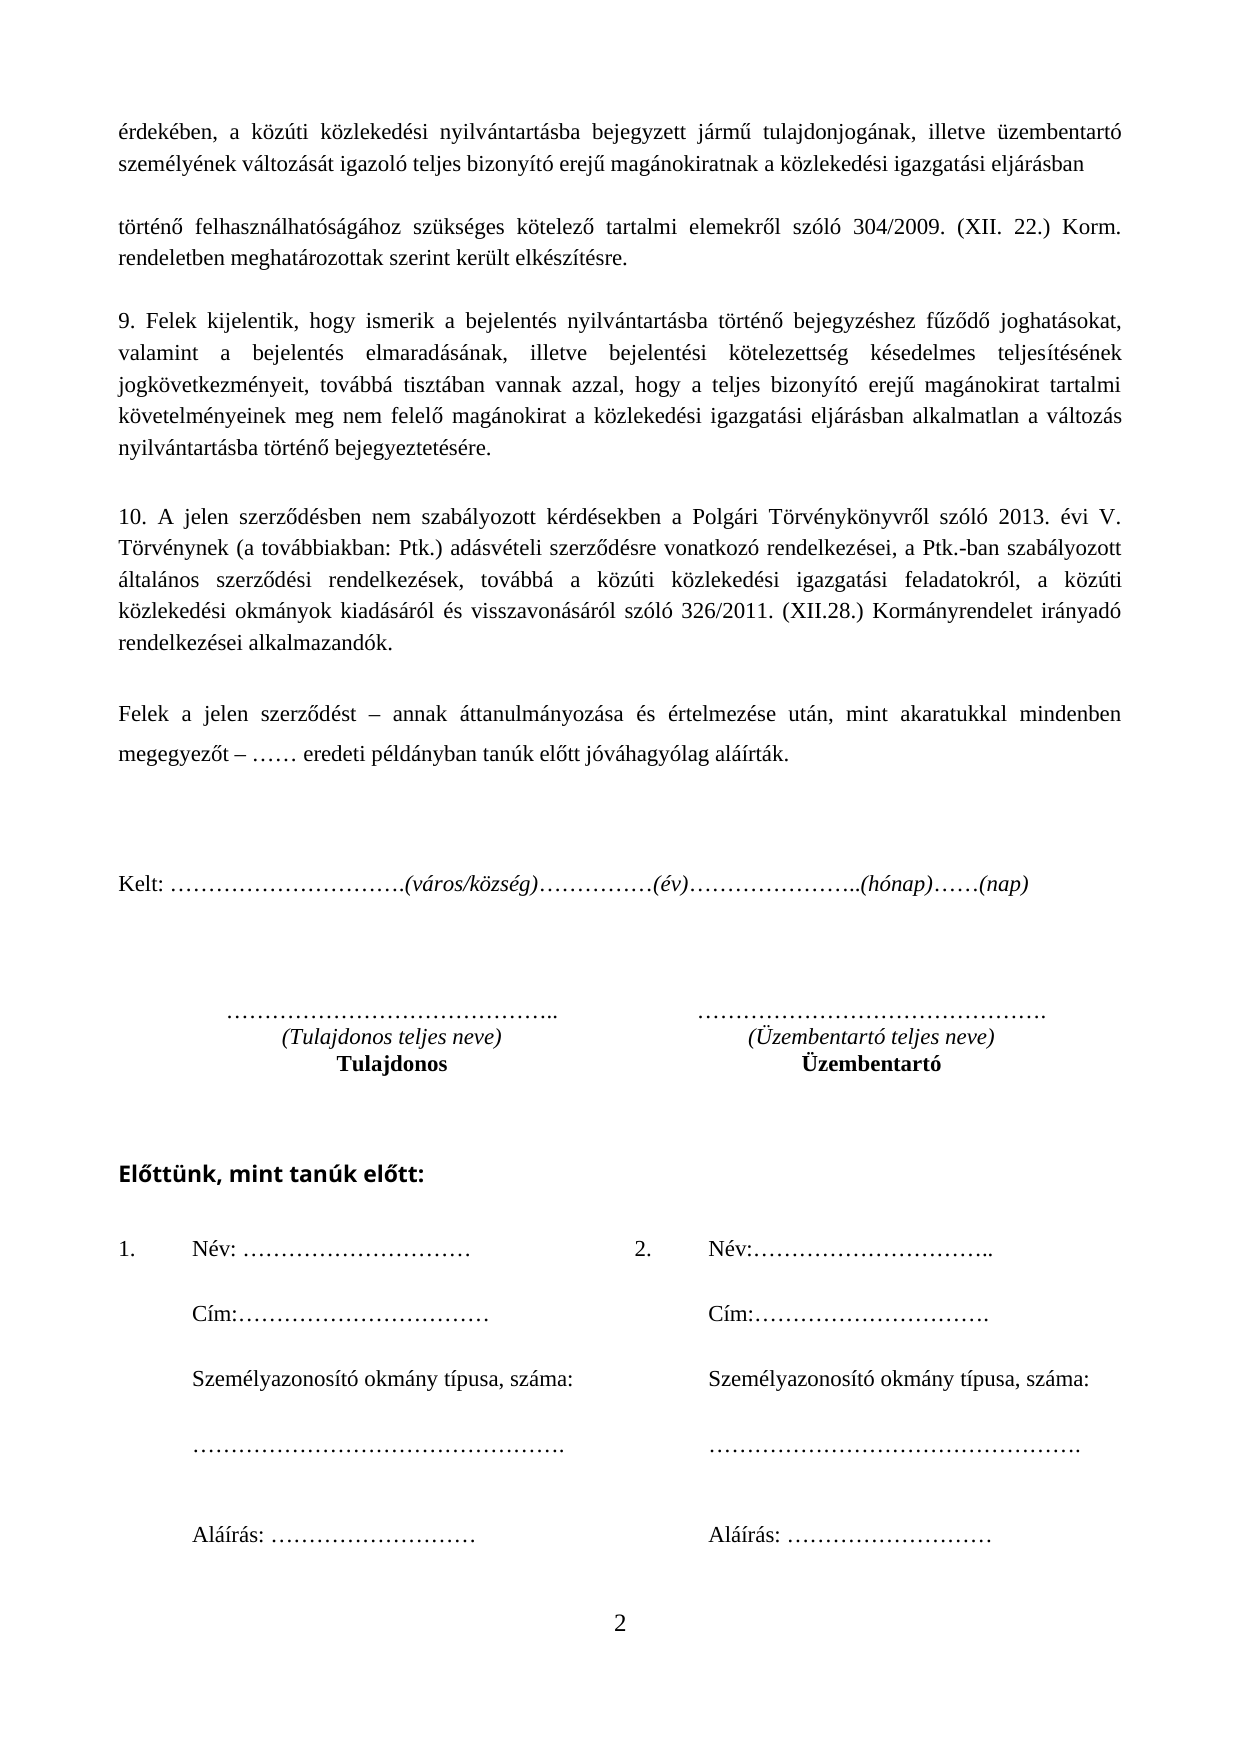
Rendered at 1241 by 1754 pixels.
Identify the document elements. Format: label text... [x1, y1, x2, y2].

text Személyazonosító okmány típusa, száma: Személyazonosító okmány típusa, száma: [118, 1365, 1122, 1392]
text Előttünk, mint tanúk előtt: [118, 1158, 1122, 1189]
text Kelt: ………………………….(város/község)……………(év)…………………..(hónap)……(nap) [118, 779, 1122, 897]
text történő felhasználhatóságához szükséges kötelező tartalmi elemekről szóló 304/2009. (XII. 22.) Korm. rendeletben meghatározottak szerint került elkészítésre. [118, 213, 1122, 271]
table_header ………………………………………. (Üzembentartó teljes neve) Üzembentartó [632, 989, 1111, 1084]
text 9. Felek kijelentik, hogy ismerik a bejelentés nyilvántartásba történő bejegyzéshez fűződő joghatásokat, valamint a bejelentés elmaradásának, illetve bejelentési kötelezettség késedelmes teljesítésének jogkövetkezményeit, továbbá tisztában vannak azzal, hogy a teljes bizonyító erejű magánokirat tartalmi követelményeinek meg nem felelő magánokirat a közlekedési igazgatási eljárásban alkalmatlan a változás nyilvántartásba történő bejegyeztetésére. [118, 307, 1122, 460]
text Cím:…………………………… Cím:…………………………. [118, 1300, 1122, 1326]
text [118, 118, 1122, 176]
text 1. Név: ………………………… 2. Név:………………………….. [118, 1235, 1122, 1261]
text Felek a jelen szerződést – annak áttanulmányozása és értelmezése után, mint akaratukkal mindenben megegyezőt – …… eredeti példányban tanúk előtt jóváhagyólag aláírták. [118, 700, 1122, 766]
text …………………………………………. …………………………………………. [118, 1431, 1122, 1457]
text Aláírás: ……………………… Aláírás: ……………………… [118, 1521, 1122, 1548]
text 10. A jelen szerződésben nem szabályozott kérdésekben a Polgári Törvénykönyvről szóló 2013. évi V. Törvénynek (a továbbiakban: Ptk.) adásvételi szerződésre vonatkozó rendelkezései, a Ptk.-ban szabályozott általános szerződési rendelkezések, továbbá a közúti közlekedési igazgatási feladatokról, a közúti közlekedési okmányok kiadásáról és visszavonásáról szóló 326/2011. (XII.28.) Kormányrendelet irányadó rendelkezései alkalmazandók. [118, 503, 1122, 655]
table_header …………………………………….. (Tulajdonos teljes neve) Tulajdonos [152, 989, 632, 1084]
